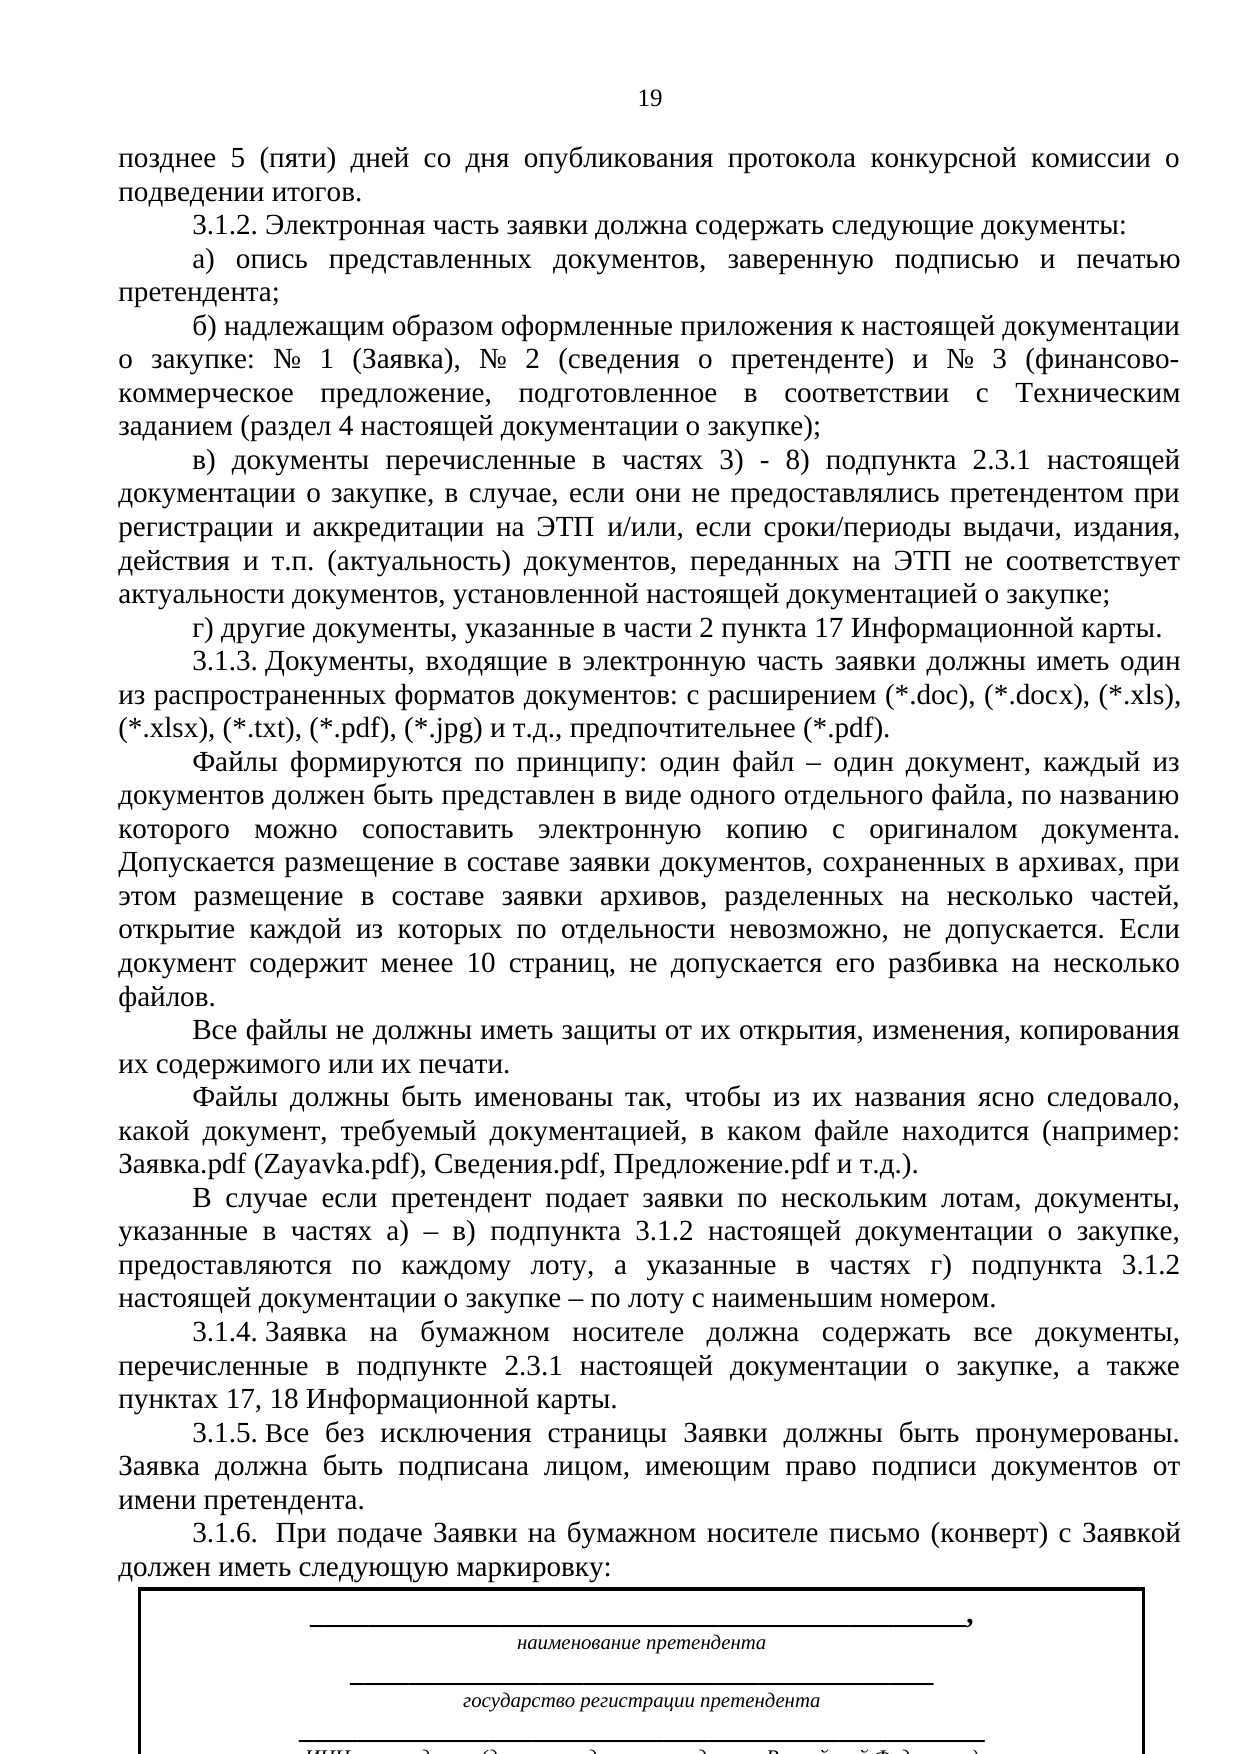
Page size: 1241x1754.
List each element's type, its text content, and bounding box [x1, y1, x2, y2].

text а) опись представленных документов, заверенную подписью и печатью претендента; [118, 241, 1181, 308]
list Документы, входящие в электронную часть заявки должны иметь один из распространенных форматов документов: с расширением (*.doc), (*.docx), (*.xls), (*.xlsx), (*.txt), (*.pdf), (*.jpg) и т.д., предпочтительнее (*.pdf). [118, 643, 1181, 744]
text В случае если претендент подает заявки по нескольким лотам, документы, указанные в частях а) – в) подпункта 3.1.2 настоящей документации о закупке, предоставляются по каждому лоту, а указанные в частях г) подпункта 3.1.2 настоящей документации о закупке – по лоту с наименьшим номером. [118, 1180, 1181, 1314]
text в) документы перечисленные в частях 3) - 8) подпункта 2.3.1 настоящей документации о закупке, в случае, если они не предоставлялись претендентом при регистрации и аккредитации на ЭТП и/или, если сроки/периоды выдачи, издания, действия и т.п. (актуальность) документов, переданных на ЭТП не соответствует актуальности документов, установленной настоящей документацией о закупке; [118, 442, 1181, 610]
text Файлы должны быть именованы так, чтобы из их названия ясно следовало, какой документ, требуемый документацией, в каком файле находится (например: Заявка.pdf (Zayavka.pdf), Сведения.pdf, Предложение.pdf и т.д.). [118, 1079, 1181, 1180]
list Электронная часть заявки должна содержать следующие документы: [118, 207, 1181, 241]
text Все файлы не должны иметь защиты от их открытия, изменения, копирования их содержимого или их печати. [118, 1012, 1181, 1079]
list Заявка на бумажном носителе должна содержать все документы, перечисленные в подпункте 2.3.1 настоящей документации о закупке, а также пунктах 17, 18 Информационной карты. [118, 1314, 1181, 1415]
text б) надлежащим образом оформленные приложения к настоящей документации о закупке: № 1 (Заявка), № 2 (сведения о претенденте) и № 3 (финансово-коммерческое предложение, подготовленное в соответствии с Техническим заданием (раздел 4 настоящей документации о закупке); [118, 308, 1181, 442]
text г) другие документы, указанные в части 2 пункта 17 Информационной карты. [118, 610, 1181, 643]
list При подаче Заявки на бумажном носителе письмо (конверт) с Заявкой должен иметь следующую маркировку: [118, 1515, 1181, 1582]
text Файлы формируются по принципу: один файл – один документ, каждый из документов должен быть представлен в виде одного отдельного файла, по названию которого можно сопоставить электронную копию с оригиналом документа. Допускается размещение в составе заявки документов, сохраненных в архивах, при этом размещение в составе заявки архивов, разделенных на несколько частей, открытие каждой из которых по отдельности невозможно, не допускается. Если документ содержит менее 10 страниц, не допускается его разбивка на несколько файлов. [118, 744, 1181, 1012]
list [118, 140, 1181, 207]
list Все без исключения страницы Заявки должны быть пронумерованы. Заявка должна быть подписана лицом, имеющим право подписи документов от имени претендента. [118, 1415, 1181, 1515]
